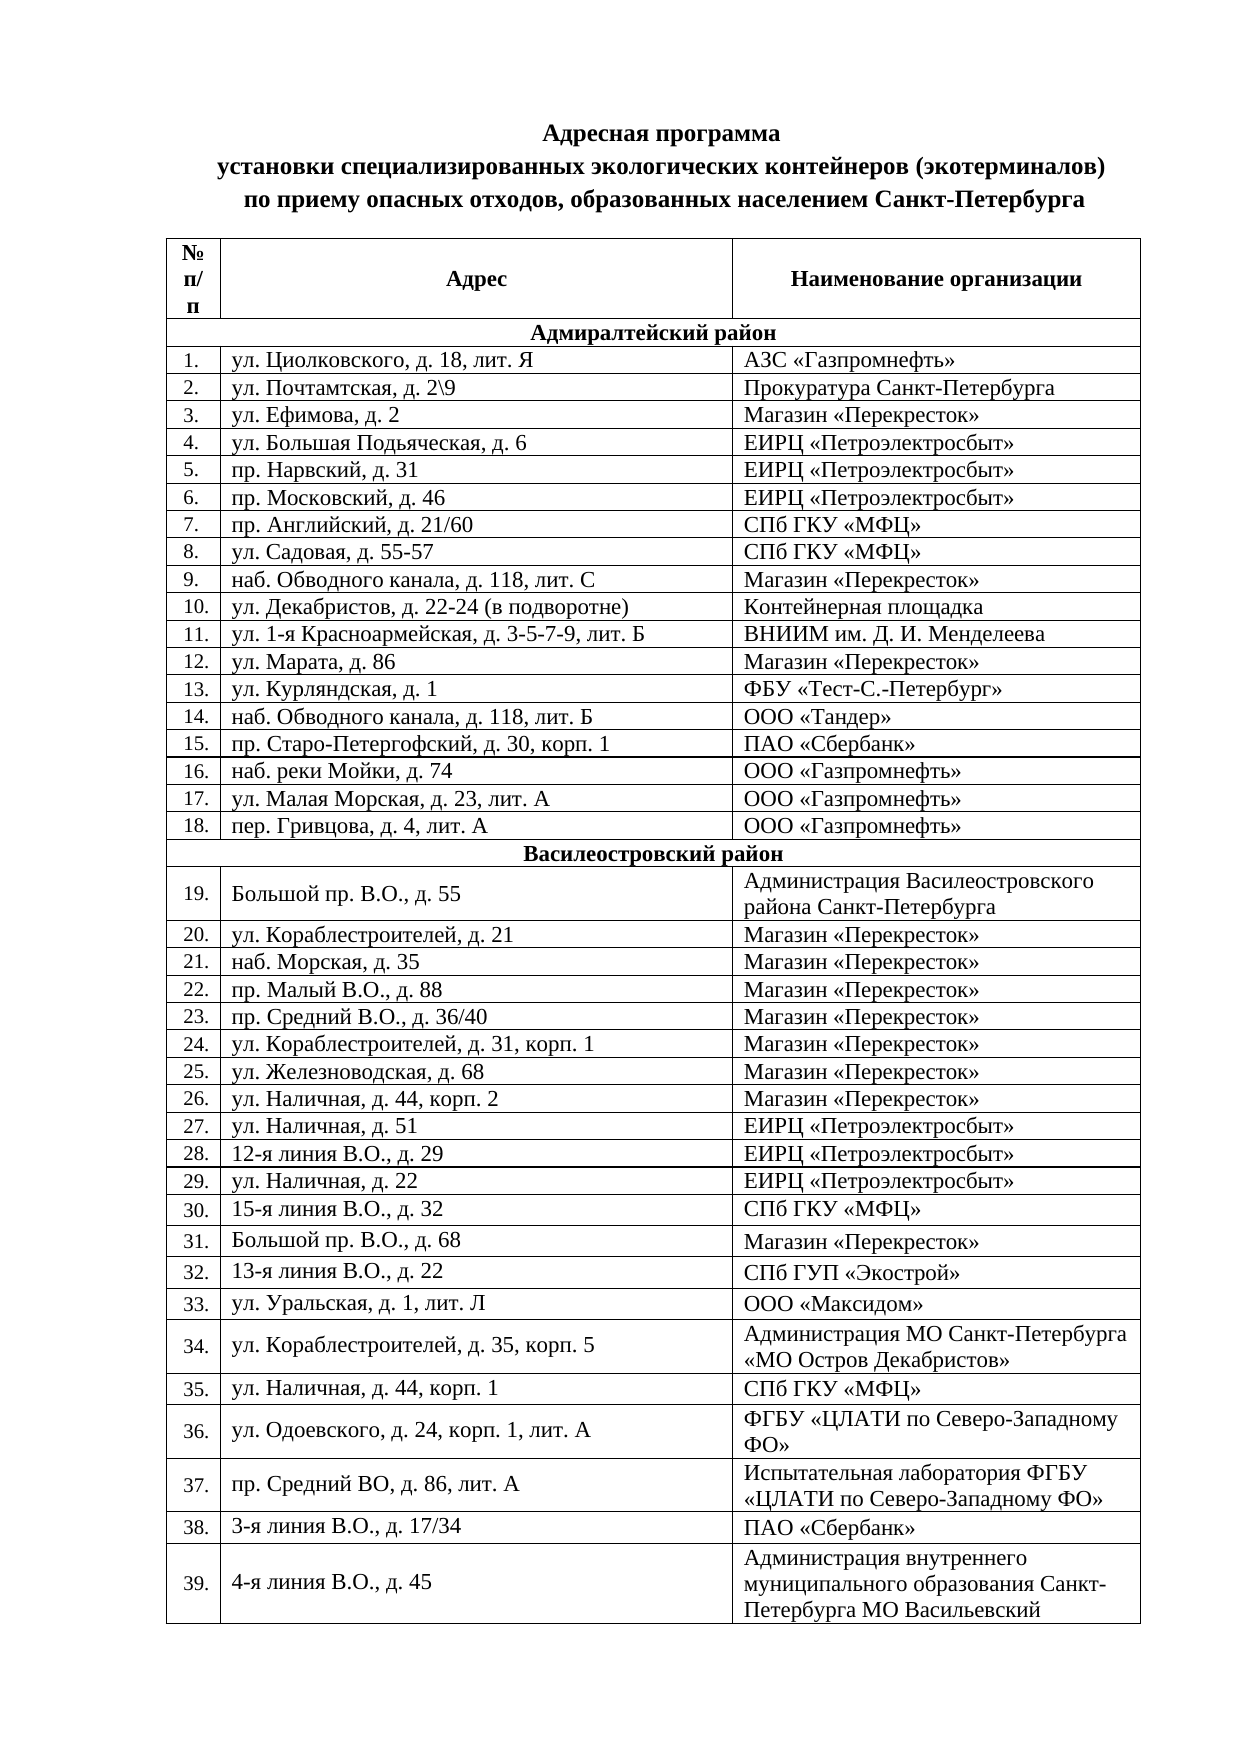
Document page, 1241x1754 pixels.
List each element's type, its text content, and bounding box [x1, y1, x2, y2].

table_cell наб. Морская, д. 35 [221, 948, 732, 974]
table_cell ООО «Газпромнефть» [733, 785, 1140, 811]
table_cell наб. реки Мойки, д. 74 [221, 758, 732, 784]
table_cell Прокуратура Санкт-Петербурга [733, 374, 1140, 400]
table_cell [167, 648, 220, 674]
table_cell Испытательная лаборатория ФГБУ «ЦЛАТИ по Северо-Западному ФО» [733, 1459, 1140, 1511]
table_cell ул. Садовая, д. 55-57 [221, 538, 732, 565]
table_cell пр. Нарвский, д. 31 [221, 456, 732, 482]
table_cell Магазин «Перекресток» [733, 1003, 1140, 1029]
table_cell пр. Старо-Петергофский, д. 30, корп. 1 [221, 730, 732, 756]
table_cell ул. Декабристов, д. 22-24 (в подворотне) [221, 593, 732, 619]
table_cell ООО «Тандер» [733, 703, 1140, 729]
table_cell Администрация внутреннего муниципального образования Санкт-Петербурга МО Васильевский [733, 1544, 1140, 1623]
table_cell ВНИИМ им. Д. И. Менделеева [733, 621, 1140, 647]
table_cell [167, 867, 220, 920]
table_cell [167, 484, 220, 510]
table_cell ФБУ «Тест-С.-Петербург» [733, 675, 1140, 702]
table_cell АЗС «Газпромнефть» [733, 347, 1140, 373]
table_cell ООО «Газпромнефть» [733, 758, 1140, 784]
table_cell СПб ГКУ «МФЦ» [733, 511, 1140, 537]
table_cell [167, 1405, 220, 1457]
table_cell ул. Кораблестроителей, д. 35, корп. 5 [221, 1320, 732, 1372]
table_cell 15-я линия В.О., д. 32 [221, 1195, 732, 1225]
table_cell Василеостровский район [167, 840, 1140, 866]
table_cell ул. 1-я Красноармейская, д. 3-5-7-9, лит. Б [221, 621, 732, 647]
table_cell ул. Почтамтская, д. 2\9 [221, 374, 732, 400]
table_cell ул. Наличная, д. 22 [221, 1168, 732, 1194]
table_cell Магазин «Перекресток» [733, 948, 1140, 974]
table_cell ул. Малая Морская, д. 23, лит. А [221, 785, 732, 811]
table_cell [167, 1459, 220, 1511]
table_cell ООО «Максидом» [733, 1289, 1140, 1319]
table_cell [167, 1374, 220, 1404]
table_cell [167, 921, 220, 947]
table_cell ул. Наличная, д. 44, корп. 1 [221, 1374, 732, 1404]
table_cell СПб ГКУ «МФЦ» [733, 1195, 1140, 1225]
table_cell ул. Одоевского, д. 24, корп. 1, лит. А [221, 1405, 732, 1457]
table_cell [167, 347, 220, 373]
table_cell [167, 456, 220, 482]
table_cell [167, 1140, 220, 1166]
table_cell ЕИРЦ «Петроэлектросбыт» [733, 429, 1140, 455]
table_cell СПб ГКУ «МФЦ» [733, 538, 1140, 565]
table_cell [167, 1195, 220, 1225]
table_cell ЕИРЦ «Петроэлектросбыт» [733, 456, 1140, 482]
table_cell [167, 621, 220, 647]
table_cell 13-я линия В.О., д. 22 [221, 1257, 732, 1287]
table_cell Магазин «Перекресток» [733, 1226, 1140, 1256]
table_cell 4-я линия В.О., д. 45 [221, 1544, 732, 1623]
table_cell [167, 948, 220, 974]
table_cell [167, 1168, 220, 1194]
table_cell ЕИРЦ «Петроэлектросбыт» [733, 484, 1140, 510]
table_cell ул. Уральская, д. 1, лит. Л [221, 1289, 732, 1319]
table_cell Большой пр. В.О., д. 55 [221, 867, 732, 920]
table_cell [167, 566, 220, 592]
table_cell ул. Ефимова, д. 2 [221, 401, 732, 428]
table_cell [167, 675, 220, 702]
table_cell ул. Наличная, д. 51 [221, 1113, 732, 1139]
table_cell [167, 1003, 220, 1029]
table_cell СПб ГКУ «МФЦ» [733, 1374, 1140, 1404]
table_cell ПАО «Сбербанк» [733, 730, 1140, 756]
table_cell 3-я линия В.О., д. 17/34 [221, 1512, 732, 1542]
table_cell наб. Обводного канала, д. 118, лит. С [221, 566, 732, 592]
table_cell Магазин «Перекресток» [733, 921, 1140, 947]
table_cell ул. Курляндская, д. 1 [221, 675, 732, 702]
table_cell Магазин «Перекресток» [733, 1030, 1140, 1057]
table_cell [167, 758, 220, 784]
table_header № п/п [167, 239, 220, 318]
table_cell [167, 511, 220, 537]
table_cell ул. Марата, д. 86 [221, 648, 732, 674]
table_cell Администрация МО Санкт-Петербурга «МО Остров Декабристов» [733, 1320, 1140, 1372]
table_cell Магазин «Перекресток» [733, 1085, 1140, 1112]
table_cell пр. Средний ВО, д. 86, лит. А [221, 1459, 732, 1511]
table_cell СПб ГУП «Экострой» [733, 1257, 1140, 1287]
table_cell ЕИРЦ «Петроэлектросбыт» [733, 1168, 1140, 1194]
table_cell [167, 812, 220, 839]
table_cell наб. Обводного канала, д. 118, лит. Б [221, 703, 732, 729]
table_cell Магазин «Перекресток» [733, 1058, 1140, 1084]
table_cell 12-я линия В.О., д. 29 [221, 1140, 732, 1166]
table_header Наименование организации [733, 239, 1140, 318]
table_cell [167, 1320, 220, 1372]
table_cell [167, 401, 220, 428]
table_cell пр. Английский, д. 21/60 [221, 511, 732, 537]
table_cell [167, 1058, 220, 1084]
table_cell [167, 1289, 220, 1319]
table_cell Магазин «Перекресток» [733, 401, 1140, 428]
table_cell ул. Железноводская, д. 68 [221, 1058, 732, 1084]
table_cell [167, 730, 220, 756]
table_cell пр. Средний В.О., д. 36/40 [221, 1003, 732, 1029]
table_cell Большой пр. В.О., д. 68 [221, 1226, 732, 1256]
table_cell ПАО «Сбербанк» [733, 1512, 1140, 1542]
table_cell Магазин «Перекресток» [733, 976, 1140, 1002]
table_cell [167, 374, 220, 400]
table_cell [167, 976, 220, 1002]
table_cell ул. Кораблестроителей, д. 21 [221, 921, 732, 947]
table_cell [167, 1544, 220, 1623]
table_cell [167, 538, 220, 565]
table_cell [167, 1226, 220, 1256]
table_cell ООО «Газпромнефть» [733, 812, 1140, 839]
table_header Адрес [221, 239, 732, 318]
table_cell [167, 1113, 220, 1139]
table_cell ЕИРЦ «Петроэлектросбыт» [733, 1113, 1140, 1139]
text Адресная программа установки специализированных экологических контейнеров (экотерминалов) по приему опасных отходов, образованных населением Санкт-Петербурга [177, 118, 1152, 213]
table_cell [167, 1030, 220, 1057]
table_cell Магазин «Перекресток» [733, 566, 1140, 592]
table_cell пр. Московский, д. 46 [221, 484, 732, 510]
table_cell [167, 703, 220, 729]
table_cell Адмиралтейский район [167, 319, 1140, 346]
table_cell ул. Циолковского, д. 18, лит. Я [221, 347, 732, 373]
table_cell [167, 429, 220, 455]
table_cell [167, 1512, 220, 1542]
table_cell [167, 1257, 220, 1287]
table_cell Администрация Василеостровского района Санкт-Петербурга [733, 867, 1140, 920]
table_cell ФГБУ «ЦЛАТИ по Северо-Западному ФО» [733, 1405, 1140, 1457]
table_cell Магазин «Перекресток» [733, 648, 1140, 674]
table_cell Контейнерная площадка [733, 593, 1140, 619]
table_cell ул. Кораблестроителей, д. 31, корп. 1 [221, 1030, 732, 1057]
table_cell пер. Гривцова, д. 4, лит. А [221, 812, 732, 839]
table_cell ул. Наличная, д. 44, корп. 2 [221, 1085, 732, 1112]
table_cell [167, 1085, 220, 1112]
table_cell [167, 785, 220, 811]
table_cell ул. Большая Подьяческая, д. 6 [221, 429, 732, 455]
table_cell ЕИРЦ «Петроэлектросбыт» [733, 1140, 1140, 1166]
table_cell пр. Малый В.О., д. 88 [221, 976, 732, 1002]
table_cell [167, 593, 220, 619]
